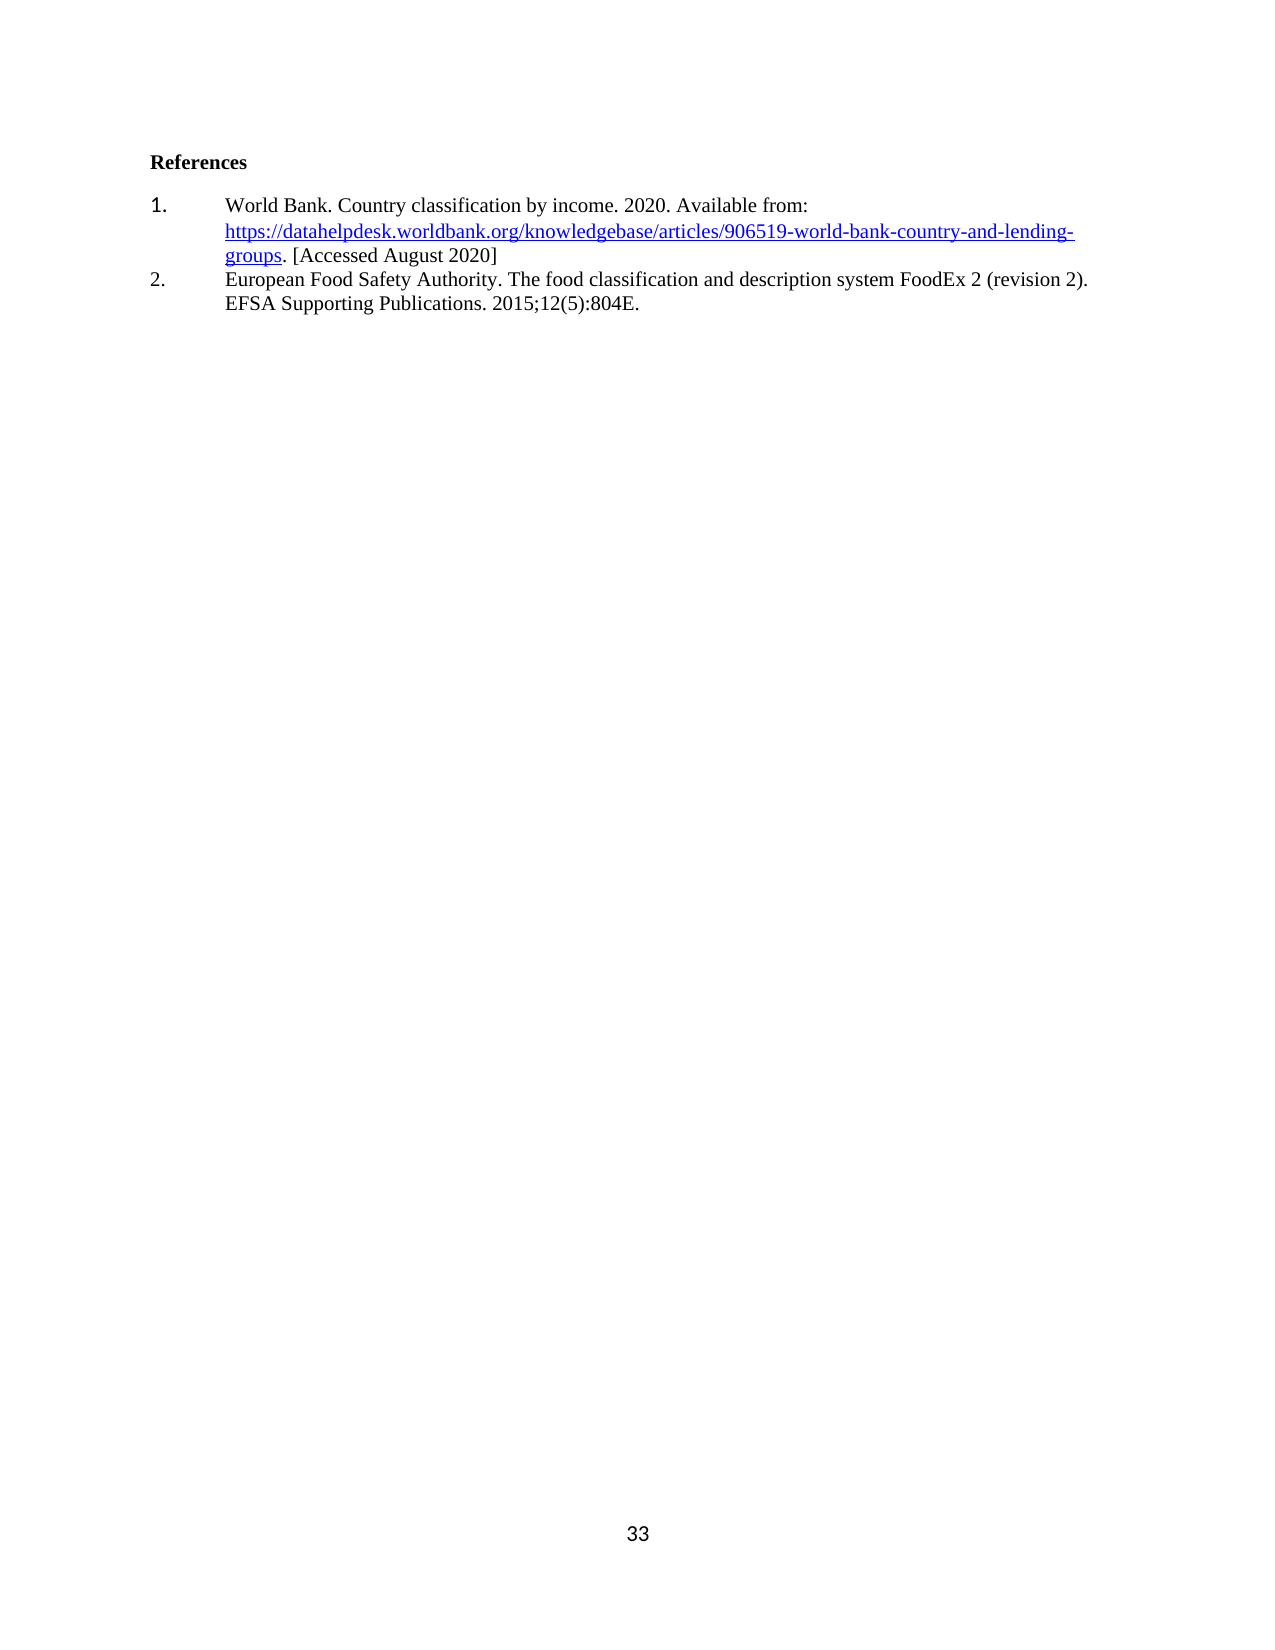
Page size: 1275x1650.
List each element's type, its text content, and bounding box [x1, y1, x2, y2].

text 1. World Bank. Country classification by income. 2020. Available from: https://datahelpdesk.worldbank.org/knowledgebase/articles/906519-world-bank-country-and-lending-groups. [Accessed August 2020] [150, 188, 1125, 267]
text 2. European Food Safety Authority. The food classification and description system FoodEx 2 (revision 2). EFSA Supporting Publications. 2015;12(5):804E. [150, 267, 1125, 315]
subtitle References [150, 150, 1125, 174]
